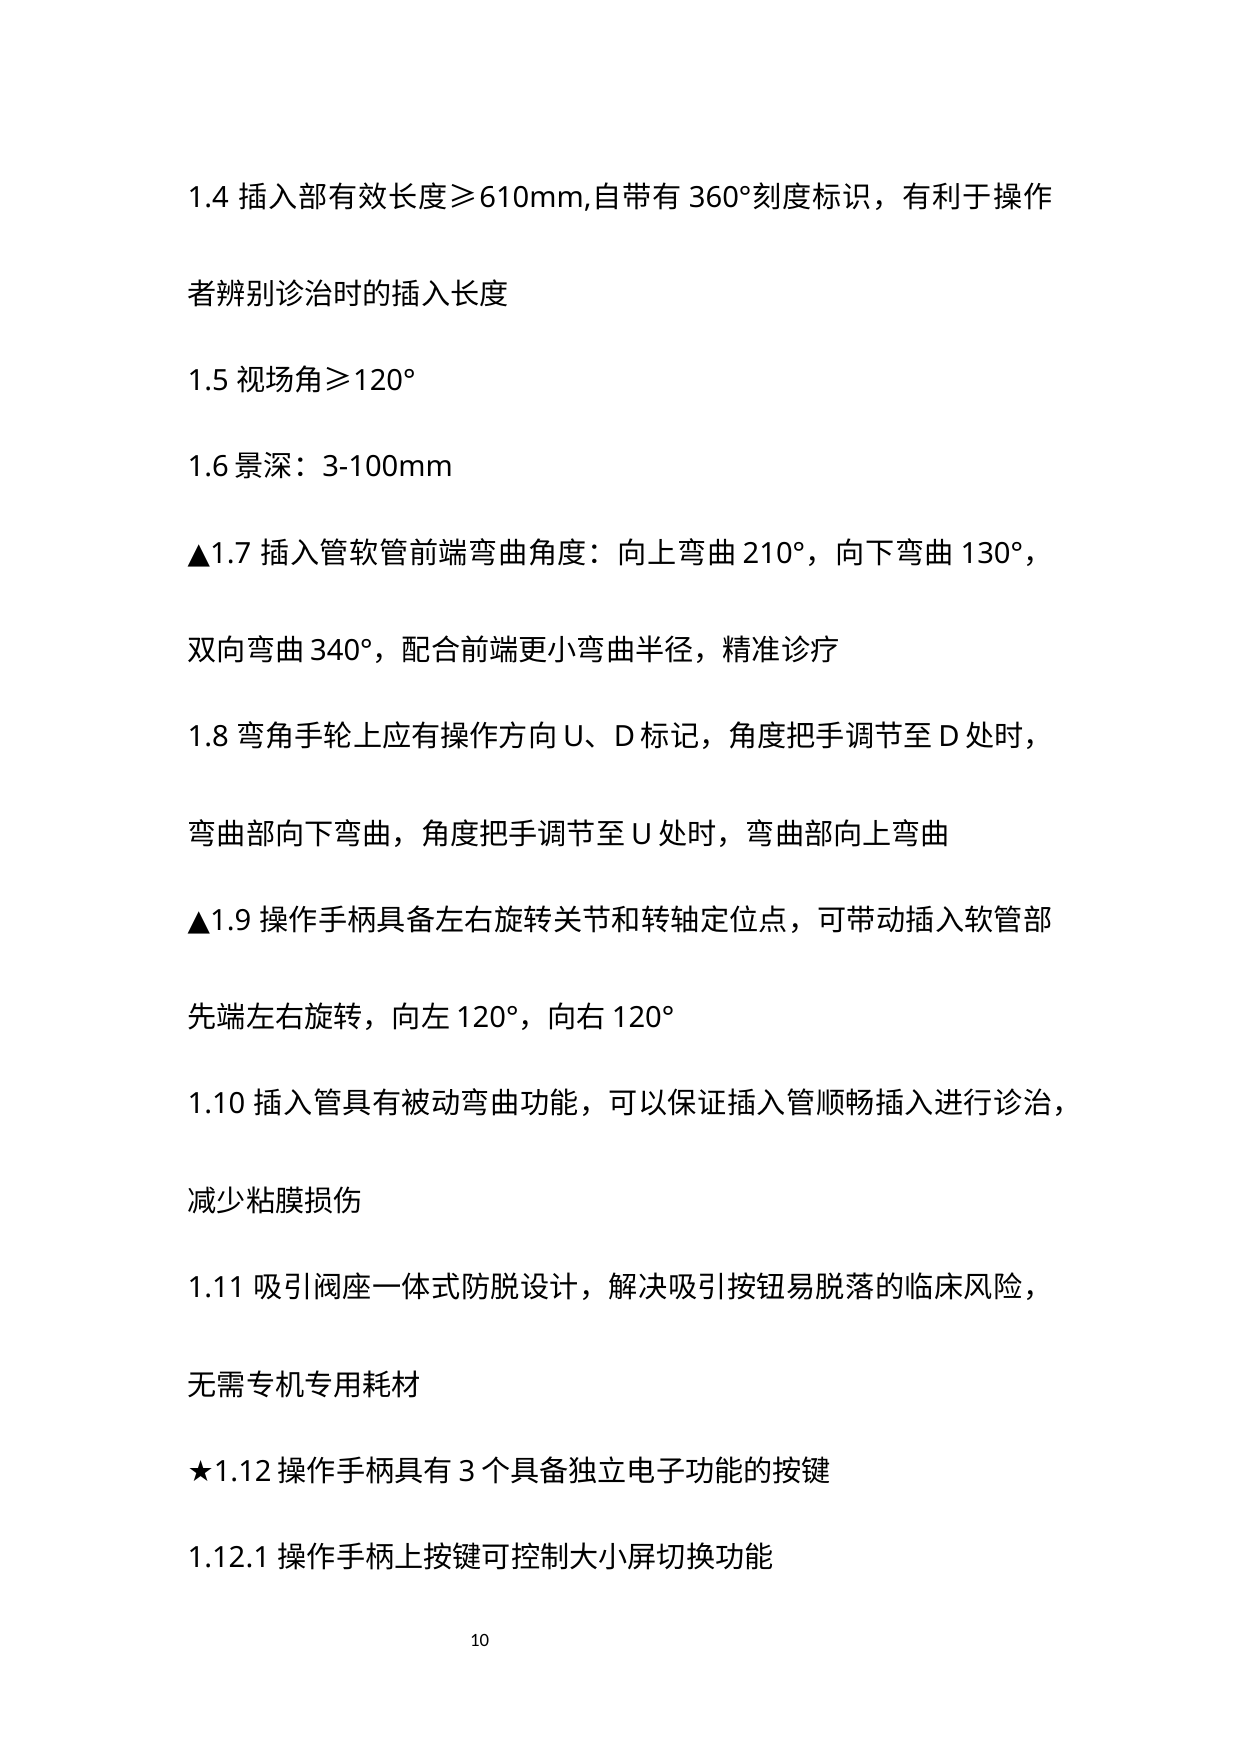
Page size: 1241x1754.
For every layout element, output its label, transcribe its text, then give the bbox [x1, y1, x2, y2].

text 1.5 视场角≥120° [187, 346, 1053, 411]
text ▲1.7 插入管软管前端弯曲角度：向上弯曲210°，向下弯曲130°，双向弯曲340°，配合前端更小弯曲半径，精准诊疗 [187, 518, 1053, 680]
text 1.6景深：3-100mm [187, 432, 1053, 497]
text ▲1.9 操作手柄具备左右旋转关节和转轴定位点，可带动插入软管部先端左右旋转，向左120°，向右120° [187, 885, 1053, 1048]
text 1.10 插入管具有被动弯曲功能，可以保证插入管顺畅插入进行诊治，减少粘膜损伤 [187, 1069, 1053, 1231]
text 1.8 弯角手轮上应有操作方向U、D标记，角度把手调节至D处时，弯曲部向下弯曲，角度把手调节至U处时，弯曲部向上弯曲 [187, 702, 1053, 864]
text 1.12.1 操作手柄上按键可控制大小屏切换功能 [187, 1522, 1053, 1587]
text ★1.12操作手柄具有3个具备独立电子功能的按键 [187, 1436, 1053, 1501]
text 1.4 插入部有效长度≥610mm,自带有360°刻度标识，有利于操作者辨别诊治时的插入长度 [187, 162, 1053, 324]
text 1.11 吸引阀座一体式防脱设计，解决吸引按钮易脱落的临床风险，无需专机专用耗材 [187, 1252, 1053, 1415]
